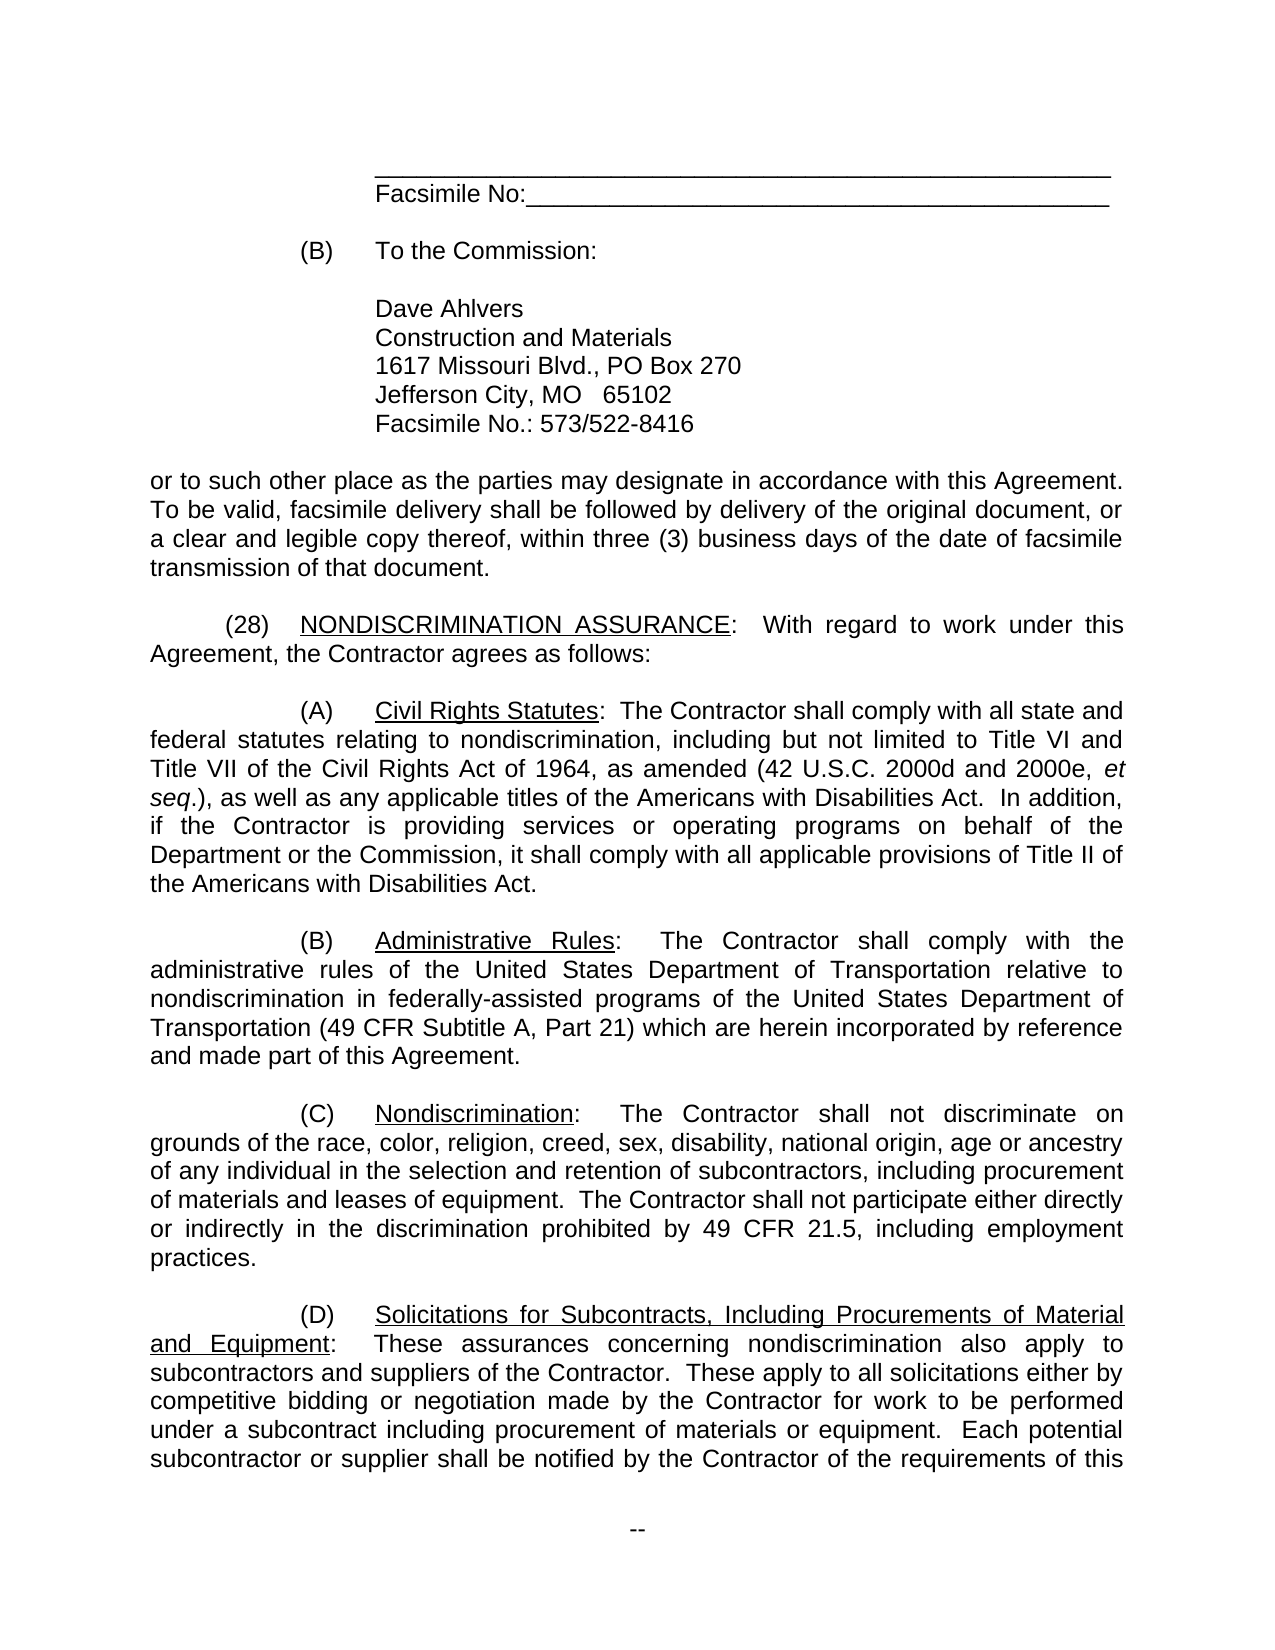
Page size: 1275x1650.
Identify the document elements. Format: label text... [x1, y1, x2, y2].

text (B) Administrative Rules: The Contractor shall comply with the administrative rules of the United States Department of Transportation relative to nondiscrimination in federally-assisted programs of the United States Department of Transportation (49 CFR Subtitle A, Part 21) which are herein incorporated by reference and made part of this Agreement. [150, 926, 1125, 1070]
text 1617 Missouri Blvd., PO Box 270 [150, 351, 1125, 380]
text Facsimile No.: 573/522-8416 [150, 409, 1125, 437]
text or to such other place as the parties may designate in accordance with this Agreement. To be valid, facsimile delivery shall be followed by delivery of the original document, or a clear and legible copy thereof, within three (3) business days of the date of facsimile transmission of that document. [150, 466, 1125, 581]
text Construction and Materials [150, 322, 1125, 351]
text (A) Civil Rights Statutes: The Contractor shall comply with all state and federal statutes relating to nondiscrimination, including but not limited to Title VI and Title VII of the Civil Rights Act of 1964, as amended (42 U.S.C. 2000d and 2000e, et seq.), as well as any applicable titles of the Americans with Disabilities Act. In addition, if the Contractor is providing services or operating programs on behalf of the Department or the Commission, it shall comply with all applicable provisions of Title II of the Americans with Disabilities Act. [150, 696, 1125, 897]
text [150, 1300, 1125, 1472]
text Facsimile No:__________________________________________ [150, 179, 1125, 207]
text Jefferson City, MO 65102 [150, 380, 1125, 409]
text (28) NONDISCRIMINATION ASSURANCE: With regard to work under this Agreement, the Contractor agrees as follows: [150, 610, 1125, 667]
text Dave Ahlvers [150, 294, 1125, 322]
text (B) To the Commission: [150, 236, 1125, 265]
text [150, 150, 1125, 179]
text (C) Nondiscrimination: The Contractor shall not discriminate on grounds of the race, color, religion, creed, sex, disability, national origin, age or ancestry of any individual in the selection and retention of subcontractors, including procurement of materials and leases of equipment. The Contractor shall not participate either directly or indirectly in the discrimination prohibited by 49 CFR 21.5, including employment practices. [150, 1099, 1125, 1271]
